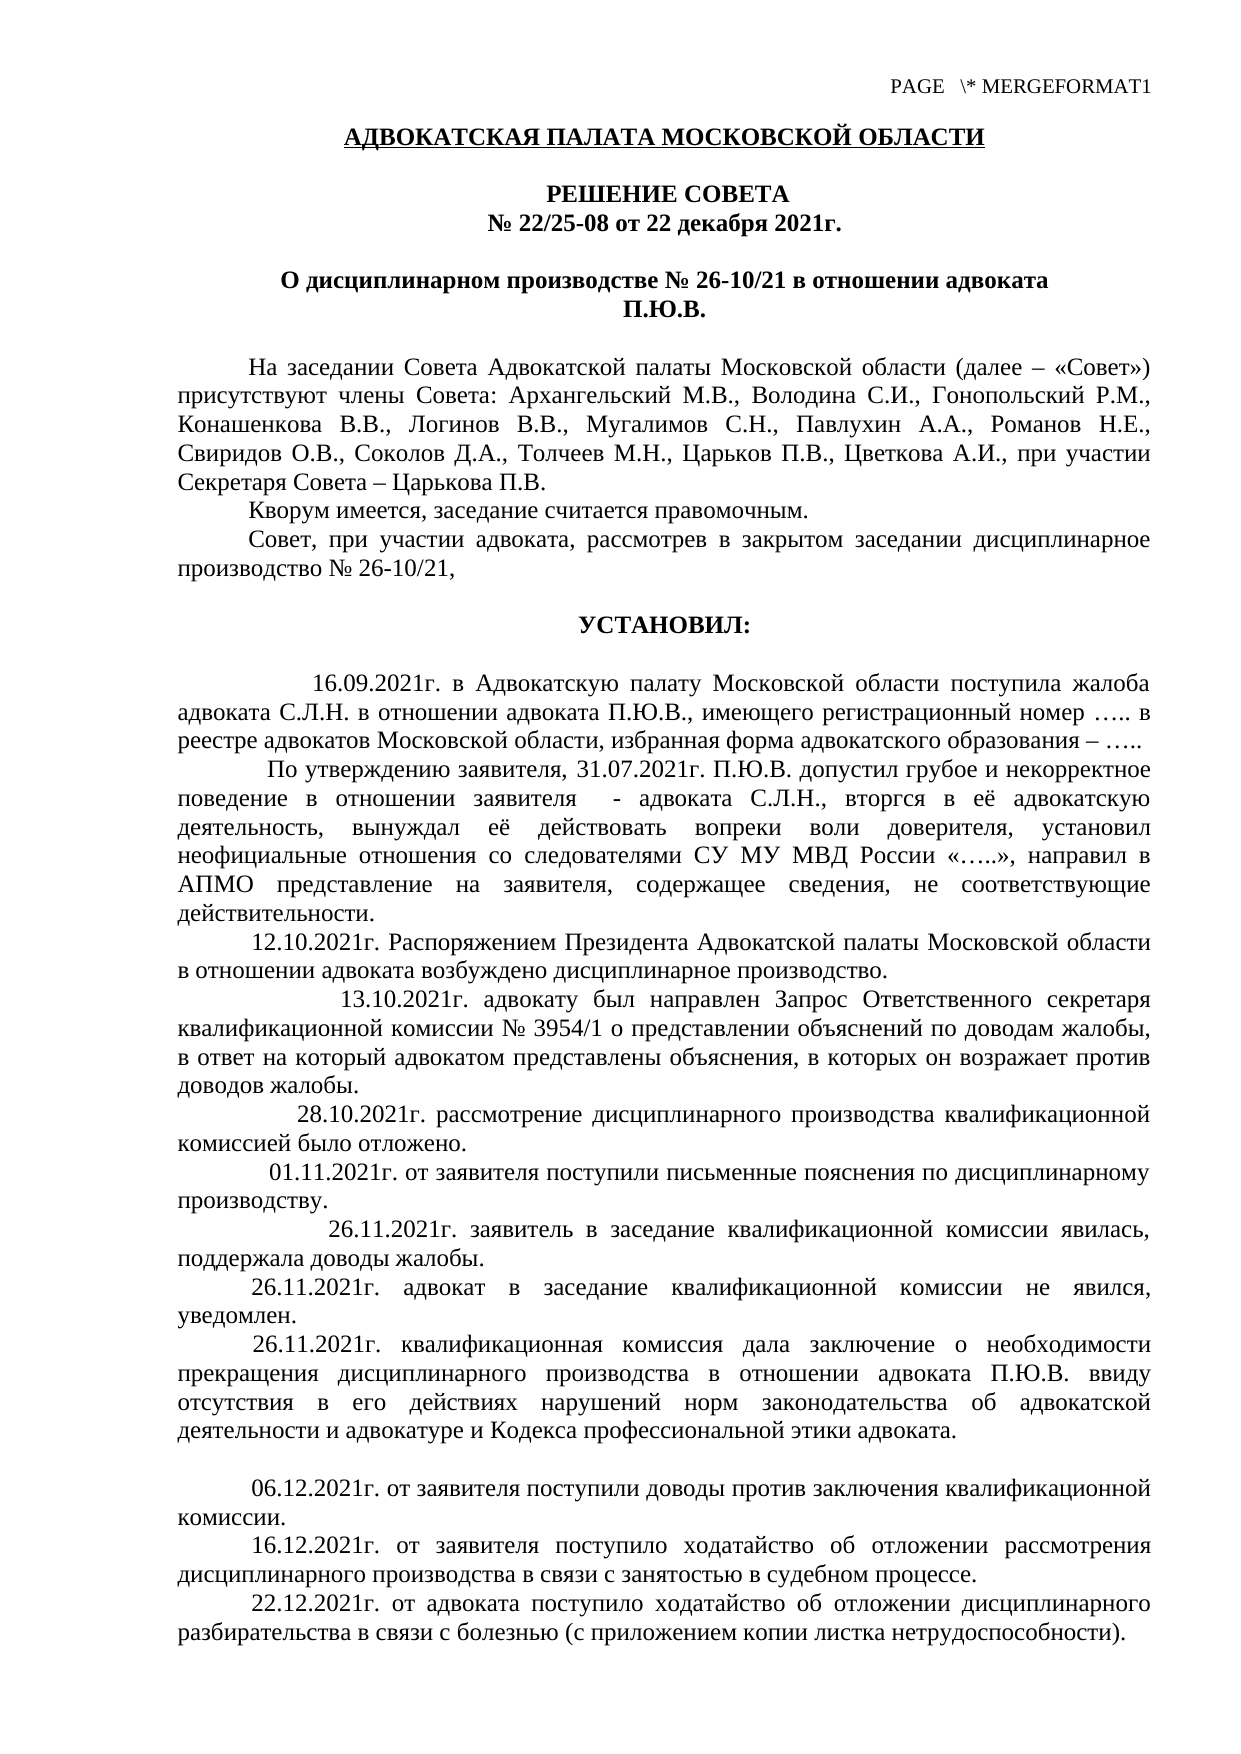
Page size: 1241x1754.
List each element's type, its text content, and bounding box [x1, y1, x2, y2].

text 12.10.2021г. Распоряжением Президента Адвокатской палаты Московской области в отношении адвоката возбуждено дисциплинарное производство. [177, 927, 1152, 984]
text 13.10.2021г. адвокату был направлен Запрос Ответственного секретаря квалификационной комиссии № 3954/1 о представлении объяснений по доводам жалобы, в ответ на который адвокатом представлены объяснения, в которых он возражает против доводов жалобы. [177, 984, 1152, 1099]
text УСТАНОВИЛ: [177, 611, 1152, 639]
text 26.11.2021г. заявитель в заседание квалификационной комиссии явилась, поддержала доводы жалобы. [177, 1214, 1152, 1272]
text № 22/25-08 от 22 декабря 2021г. [177, 208, 1152, 237]
text 01.11.2021г. от заявителя поступили письменные пояснения по дисциплинарному производству. [177, 1157, 1152, 1214]
text адвокатская палата московской области [177, 122, 1152, 151]
text Совет, при участии адвоката, рассмотрев в закрытом заседании дисциплинарное производство № 26-10/21, [177, 524, 1152, 582]
text На заседании Совета Адвокатской палаты Московской области (далее – «Совет») присутствуют члены Совета: Архангельский М.В., Володина С.И., Гонопольский Р.М., Конашенкова В.В., Логинов В.В., Мугалимов С.Н., Павлухин А.А., Романов Н.Е., Свиридов О.В., Соколов Д.А., Толчеев М.Н., Царьков П.В., Цветкова А.И., при участии Секретаря Совета – Царькова П.В. [177, 352, 1152, 496]
text Решение СОВЕТА [472, 179, 1152, 208]
text По утверждению заявителя, 31.07.2021г. П.Ю.В. допустил грубое и некорректное поведение в отношении заявителя - адвоката С.Л.Н., вторгся в её адвокатскую деятельность, вынуждал её действовать вопреки воли доверителя, установил неофициальные отношения со следователями СУ МУ МВД России «…..», направил в АПМО представление на заявителя, содержащее сведения, не соответствующие действительности. [177, 754, 1152, 927]
text 26.11.2021г. квалификационная комиссия дала заключение о необходимости прекращения дисциплинарного производства в отношении адвоката П.Ю.В. ввиду отсутствия в его действиях нарушений норм законодательства об адвокатской деятельности и адвокатуре и Кодекса профессиональной этики адвоката. [177, 1329, 1152, 1444]
text 22.12.2021г. от адвоката поступило ходатайство об отложении дисциплинарного разбирательства в связи с болезнью (с приложением копии листка нетрудоспособности). [177, 1588, 1152, 1646]
text Кворум имеется, заседание считается правомочным. [177, 496, 1152, 524]
text 06.12.2021г. от заявителя поступили доводы против заключения квалификационной комиссии. [177, 1473, 1152, 1531]
text 16.09.2021г. в Адвокатскую палату Московской области поступила жалоба адвоката С.Л.Н. в отношении адвоката П.Ю.В., имеющего регистрационный номер ….. в реестре адвокатов Московской области, избранная форма адвокатского образования – ….. [177, 668, 1152, 754]
text 16.12.2021г. от заявителя поступило ходатайство об отложении рассмотрения дисциплинарного производства в связи с занятостью в судебном процессе. [177, 1531, 1152, 1588]
text 26.11.2021г. адвокат в заседание квалификационной комиссии не явился, уведомлен. [177, 1272, 1152, 1329]
text О дисциплинарном производстве № 26-10/21 в отношении адвоката [177, 266, 1152, 294]
text П.Ю.В. [177, 294, 1152, 323]
text 28.10.2021г. рассмотрение дисциплинарного производства квалификационной комиссией было отложено. [177, 1099, 1152, 1157]
